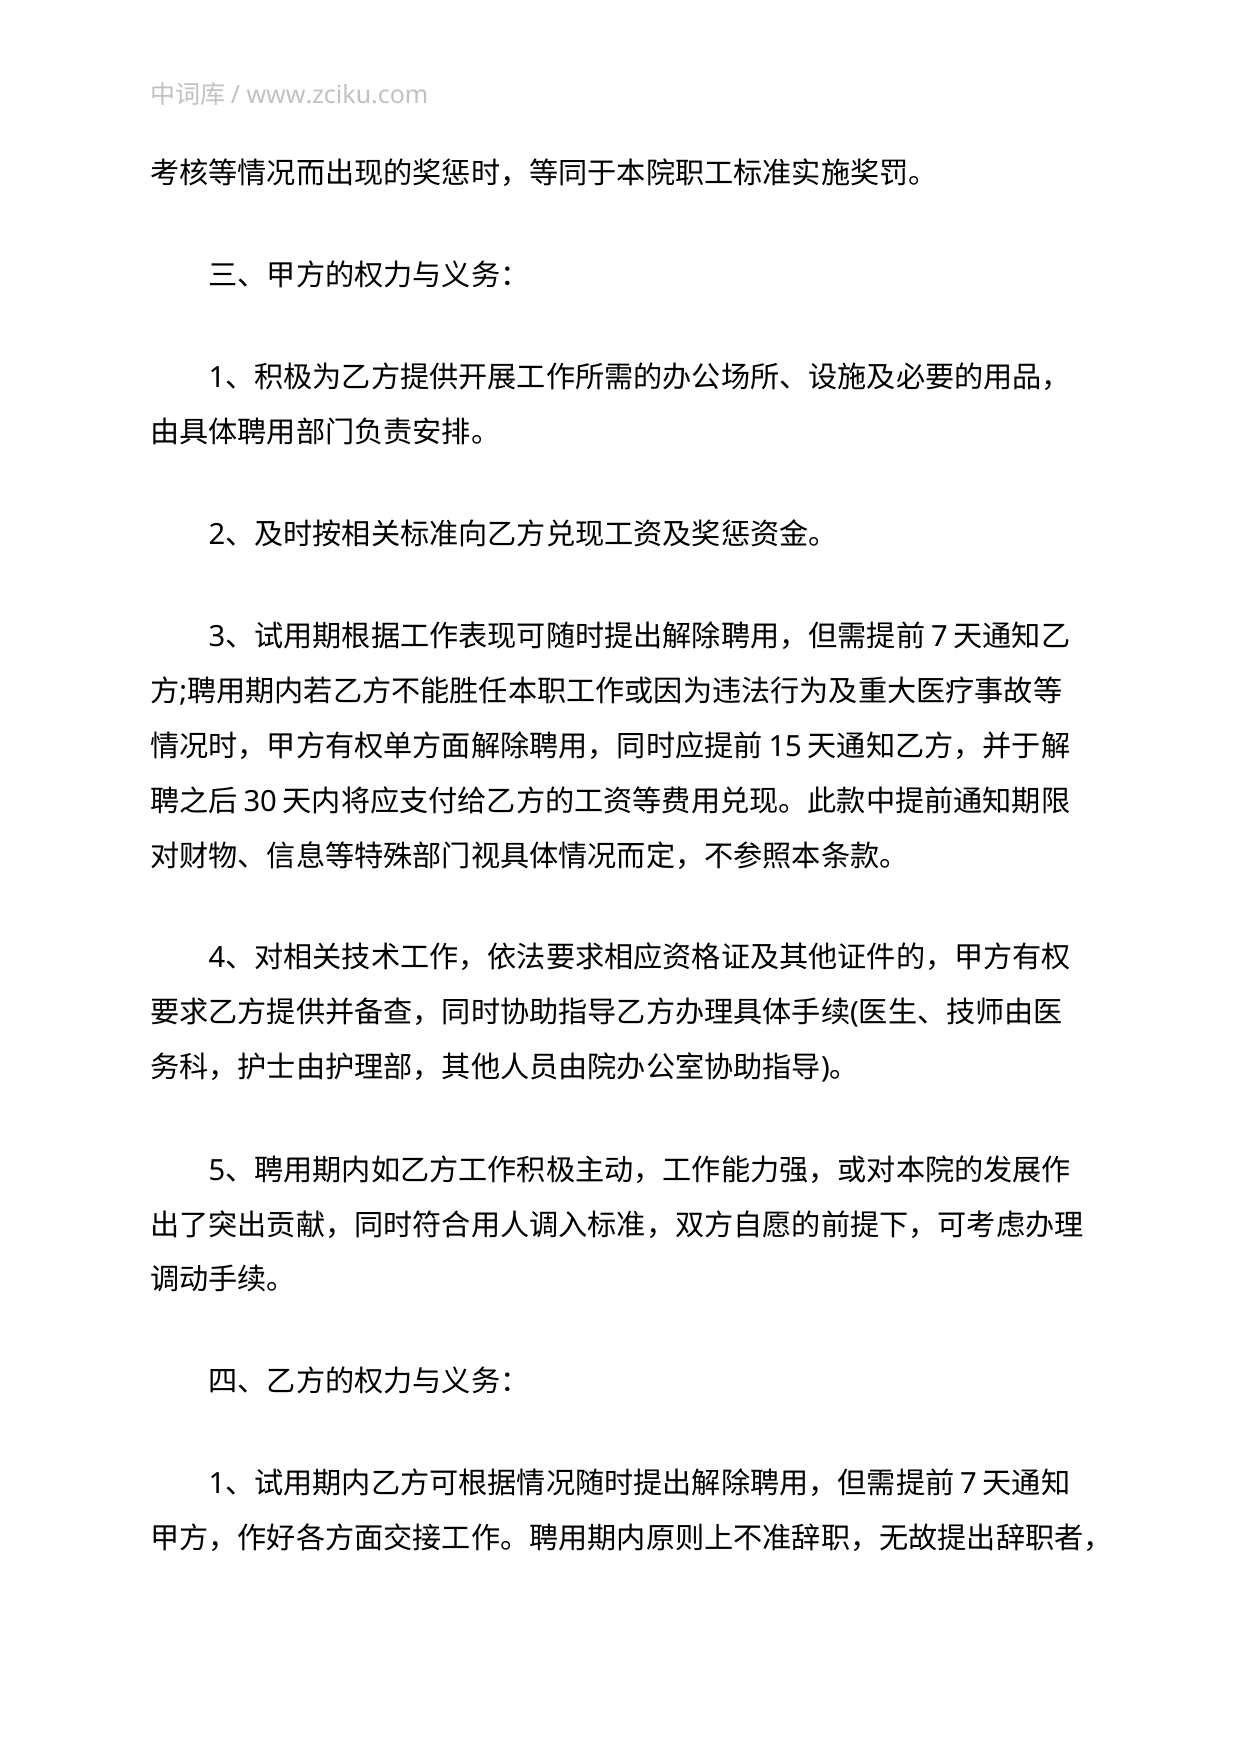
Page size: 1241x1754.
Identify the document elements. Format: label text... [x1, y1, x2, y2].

text 3、试用期根据工作表现可随时提出解除聘用，但需提前7天通知乙方;聘用期内若乙方不能胜任本职工作或因为违法行为及重大医疗事故等情况时，甲方有权单方面解除聘用，同时应提前15天通知乙方，并于解聘之后30天内将应支付给乙方的工资等费用兑现。此款中提前通知期限对财物、信息等特殊部门视具体情况而定，不参照本条款。 [150, 612, 1090, 874]
text 5、聘用期内如乙方工作积极主动，工作能力强，或对本院的发展作出了突出贡献，同时符合用人调入标准，双方自愿的前提下，可考虑办理调动手续。 [150, 1146, 1090, 1298]
text 2、及时按相关标准向乙方兑现工资及奖惩资金。 [150, 510, 1090, 553]
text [150, 150, 1090, 192]
text 1、积极为乙方提供开展工作所需的办公场所、设施及必要的用品，由具体聘用部门负责安排。 [150, 353, 1090, 451]
text 四、乙方的权力与义务： [150, 1358, 1090, 1400]
text 三、甲方的权力与义务： [150, 252, 1090, 294]
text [150, 1459, 1090, 1557]
text 4、对相关技术工作，依法要求相应资格证及其他证件的，甲方有权要求乙方提供并备查，同时协助指导乙方办理具体手续(医生、技师由医务科，护士由护理部，其他人员由院办公室协助指导)。 [150, 934, 1090, 1086]
